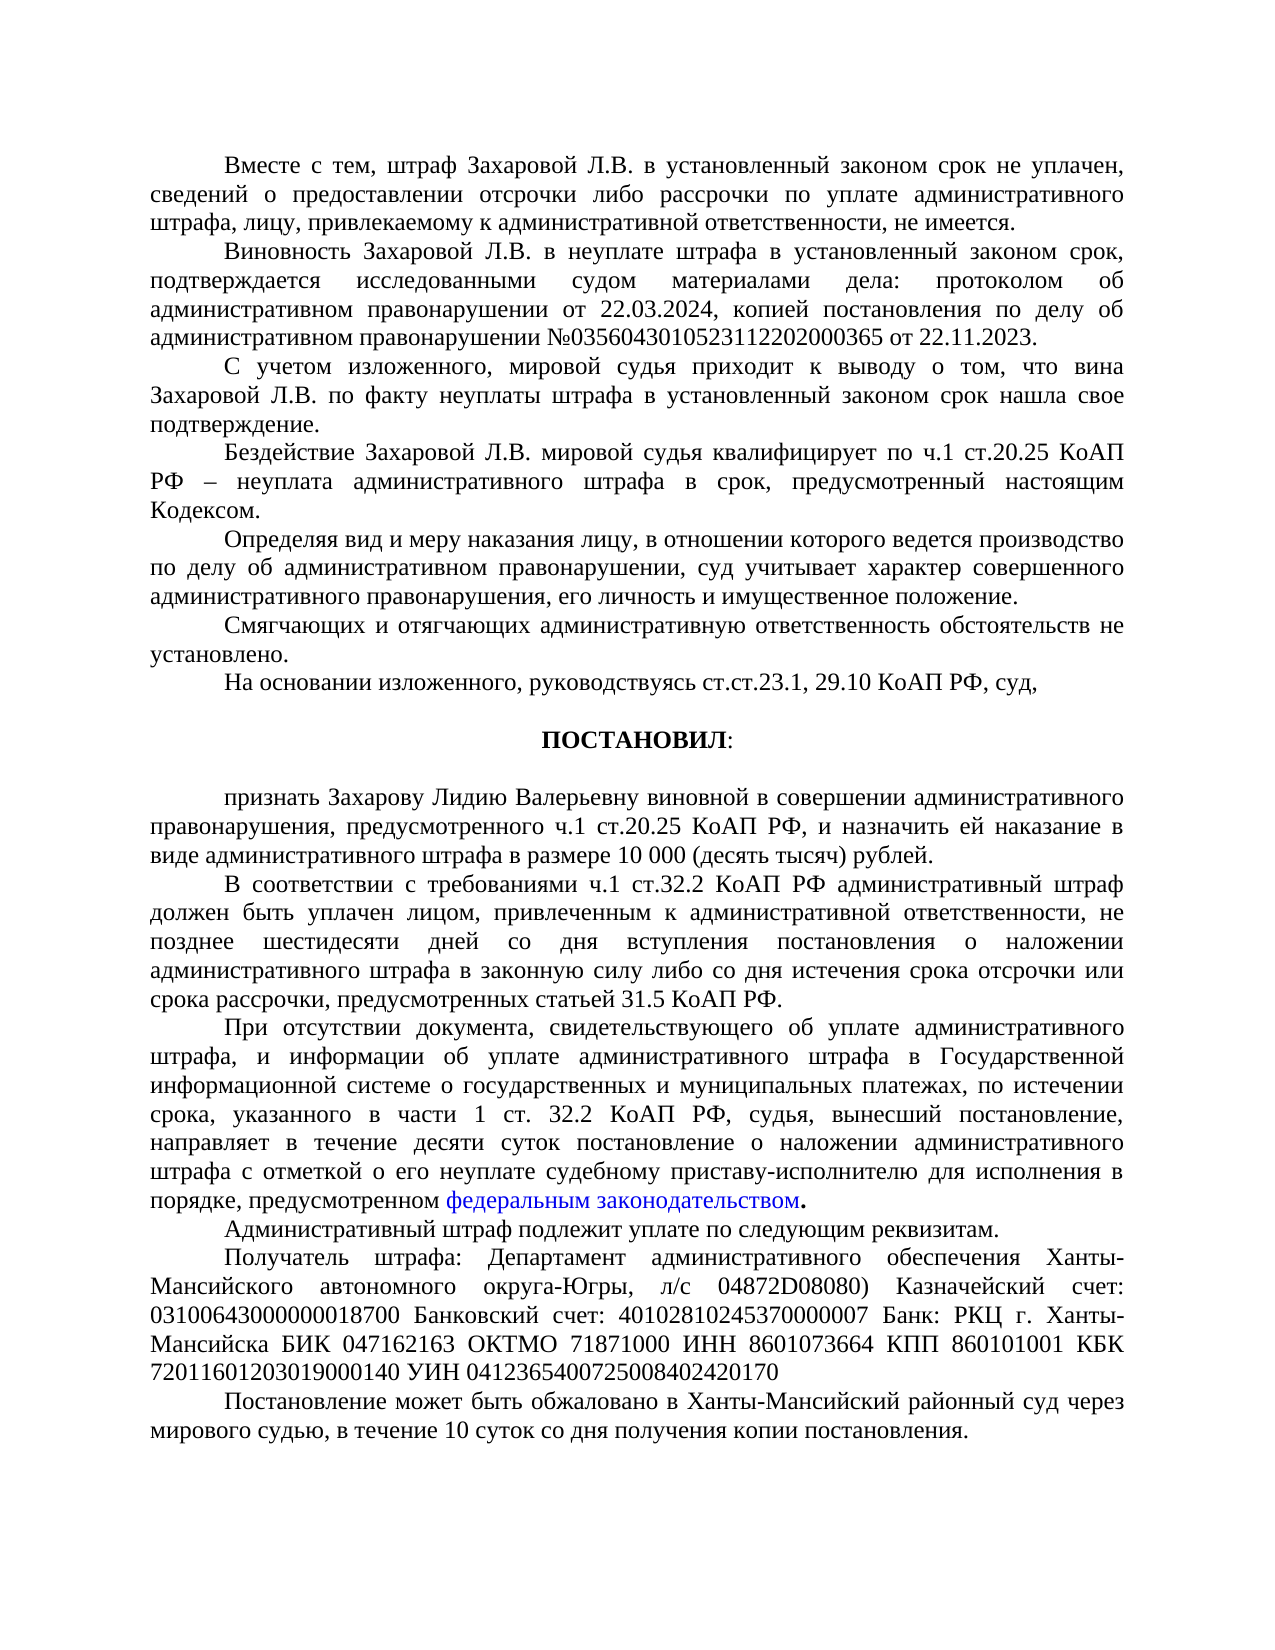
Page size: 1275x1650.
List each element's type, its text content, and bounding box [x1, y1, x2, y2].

text Определяя вид и меру наказания лицу, в отношении которого ведется производство по делу об административном правонарушении, суд учитывает характер совершенного административного правонарушения, его личность и имущественное положение. [150, 524, 1125, 610]
text Получатель штрафа: Департамент административного обеспечения Ханты-Мансийского автономного округа-Югры, л/с 04872D08080) Казначейский счет: 03100643000000018700 Банковский счет: 40102810245370000007 Банк: РКЦ г. Ханты-Мансийска БИК 047162163 ОКТМО 71871000 ИНН 8601073664 КПП 860101001 КБК 72011601203019000140 УИН 0412365400725008402420170 [150, 1242, 1125, 1386]
text С учетом изложенного, мировой судья приходит к выводу о том, что вина Захаровой Л.В. по факту неуплаты штрафа в установленный законом срок нашла свое подтверждение. [150, 351, 1125, 437]
text Административный штраф подлежит уплате по следующим реквизитам. [150, 1214, 1125, 1242]
text На основании изложенного, руководствуясь ст.ст.23.1, 29.10 КоАП РФ, суд, [150, 667, 1125, 696]
text ПОСТАНОВИЛ: [150, 725, 1125, 754]
text Виновность Захаровой Л.В. в неуплате штрафа в установленный законом срок, подтверждается исследованными судом материалами дела: протоколом об административном правонарушении от 22.03.2024, копией постановления по делу об административном правонарушении №0356043010523112202000365 от 22.11.2023. [150, 236, 1125, 351]
text В соответствии с требованиями ч.1 ст.32.2 КоАП РФ административный штраф должен быть уплачен лицом, привлеченным к административной ответственности, не позднее шестидесяти дней со дня вступления постановления о наложении административного штрафа в законную силу либо со дня истечения срока отсрочки или срока рассрочки, предусмотренных статьей 31.5 КоАП РФ. [150, 869, 1125, 1012]
text При отсутствии документа, свидетельствующего об уплате административного штрафа, и информации об уплате административного штрафа в Государственной информационной системе о государственных и муниципальных платежах, по истечении срока, указанного в части 1 ст. 32.2 КоАП РФ, судья, вынесший постановление, направляет в течение десяти суток постановление о наложении административного штрафа с отметкой о его неуплате судебному приставу-исполнителю для исполнения в порядке, предусмотренном федеральным законодательством. [150, 1012, 1125, 1214]
text Смягчающих и отягчающих административную ответственность обстоятельств не установлено. [150, 610, 1125, 667]
text признать Захарову Лидию Валерьевну виновной в совершении административного правонарушения, предусмотренного ч.1 ст.20.25 КоАП РФ, и назначить ей наказание в виде административного штрафа в размере 10 000 (десять тысяч) рублей. [150, 782, 1125, 869]
text Постановление может быть обжаловано в Ханты-Мансийский районный суд через мирового судью, в течение 10 суток со дня получения копии постановления. [150, 1386, 1125, 1444]
text Бездействие Захаровой Л.В. мировой судья квалифицирует по ч.1 ст.20.25 КоАП РФ – неуплата административного штрафа в срок, предусмотренный настоящим Кодексом. [150, 437, 1125, 524]
text Вместе с тем, штраф Захаровой Л.В. в установленный законом срок не уплачен, сведений о предоставлении отсрочки либо рассрочки по уплате административного штрафа, лицу, привлекаемому к административной ответственности, не имеется. [150, 150, 1125, 236]
